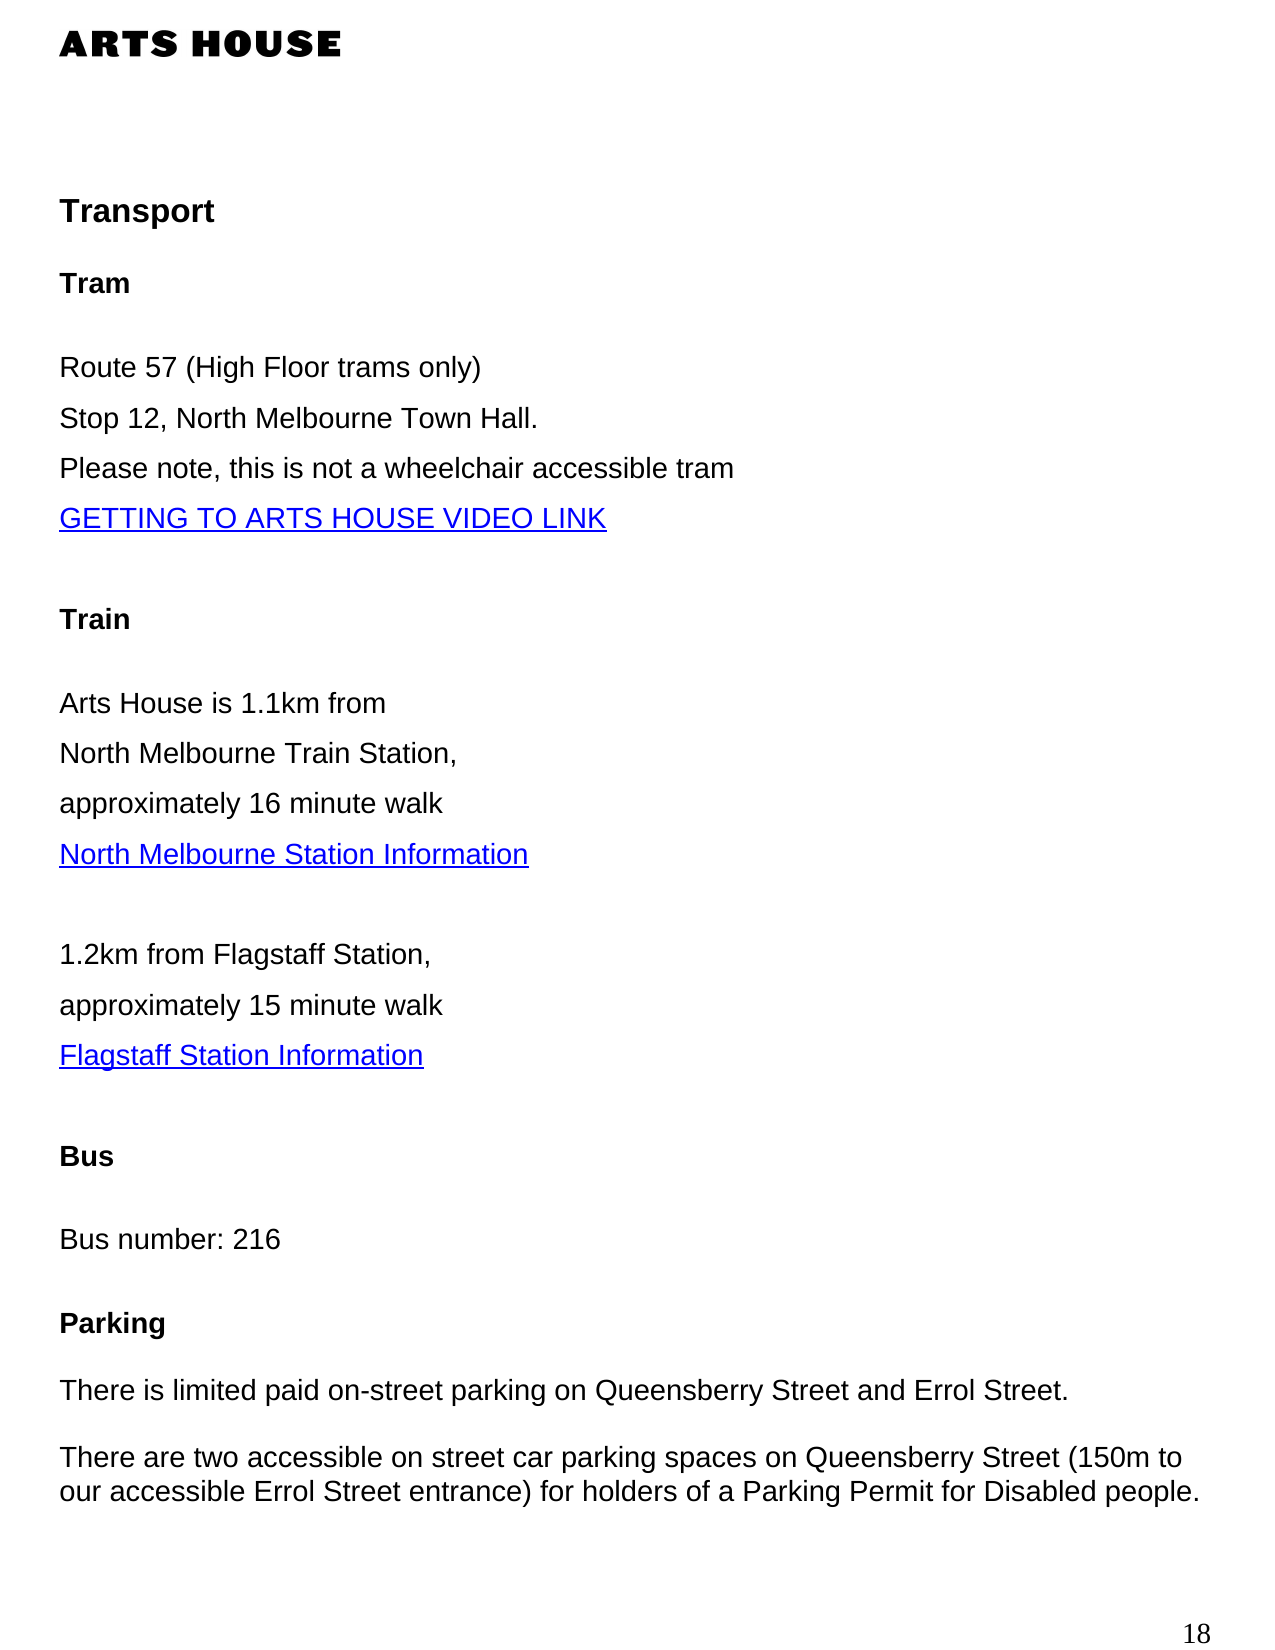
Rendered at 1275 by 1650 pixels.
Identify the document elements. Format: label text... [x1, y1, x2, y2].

text Flagstaff Station Information [59, 1038, 1211, 1071]
text Stop 12, North Melbourne Town Hall. [59, 401, 1211, 434]
text There is limited paid on-street parking on Queensberry Street and Errol Street. [59, 1373, 1211, 1407]
text Please note, this is not a wheelchair accessible tram [59, 451, 1211, 484]
subtitle Transport [59, 191, 1211, 230]
subtitle Train [59, 602, 1211, 635]
text There are two accessible on street car parking spaces on Queensberry Street (150m to our accessible Errol Street entrance) for holders of a Parking Permit for Disabled people. [59, 1440, 1211, 1507]
text Bus number: 216 [59, 1222, 1211, 1256]
text 1.2km from Flagstaff Station, approximately 15 minute walk [59, 887, 1211, 1021]
subtitle Bus [59, 1138, 1211, 1172]
subtitle Parking [59, 1306, 1211, 1340]
text Route 57 (High Floor trams only) [59, 350, 1211, 384]
text GETTING TO ARTS HOUSE VIDEO LINK [59, 501, 1211, 535]
picture [59, 29, 341, 57]
text North Melbourne Station Information [59, 837, 1211, 870]
text Arts House is 1.1km from North Melbourne Train Station, approximately 16 minute walk [59, 686, 1211, 820]
subtitle Tram [59, 266, 1211, 300]
